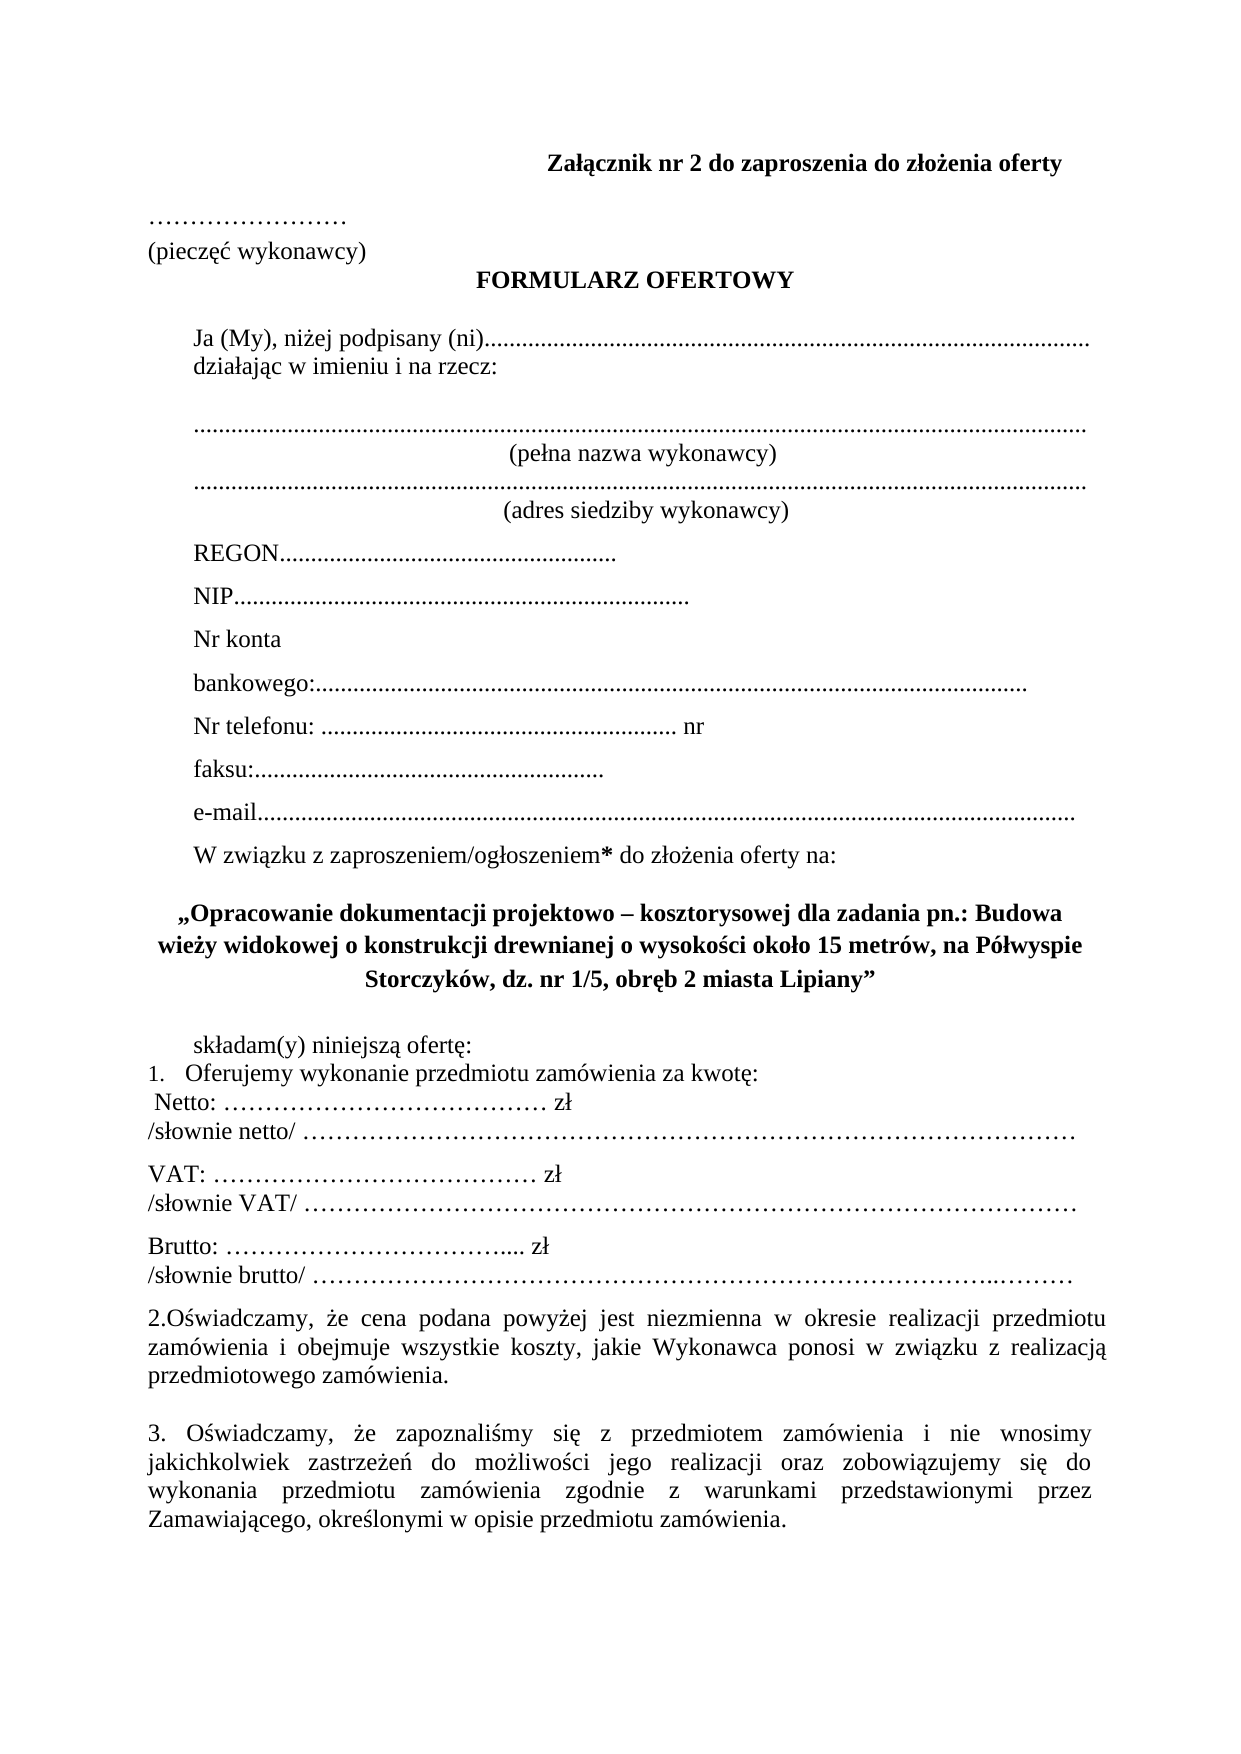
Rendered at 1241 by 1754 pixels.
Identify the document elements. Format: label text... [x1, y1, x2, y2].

text Załącznik nr 2 do zaproszenia do złożenia oferty [148, 148, 1093, 176]
text W związku z zaproszeniem/ogłoszeniem* do złożenia oferty na: [193, 840, 1056, 869]
text Brutto: …………………………….... zł [148, 1231, 1090, 1260]
text ............................................................................................................................................... [193, 466, 1093, 495]
text Nr konta bankowego:.................................................................................................................. [193, 624, 1093, 696]
text VAT: ………………………………… zł [148, 1159, 1090, 1188]
text ............................................................................................................................................... [193, 409, 1093, 438]
text /słownie VAT/ ………………………………………………………………………………… [148, 1188, 1090, 1217]
text e-mail................................................................................................................................... [193, 797, 1093, 826]
text „Opracowanie dokumentacji projektowo – kosztorysowej dla zadania pn.: Budowa wieży widokowej o konstrukcji drewnianej o wysokości około 15 metrów, na Półwyspie Storczyków, dz. nr 1/5, obręb 2 miasta Lipiany” [148, 898, 1093, 992]
text /słownie netto/ ………………………………………………………………………………… [148, 1116, 1090, 1145]
text Ja (My), niżej podpisany (ni)................................................................................................. [193, 323, 1093, 351]
list Oferujemy wykonanie przedmiotu zamówienia za kwotę: [148, 1058, 1090, 1087]
text (adres siedziby wykonawcy) [193, 495, 1093, 524]
text 3. Oświadczamy, że zapoznaliśmy się z przedmiotem zamówienia i nie wnosimy jakichkolwiek zastrzeżeń do możliwości jego realizacji oraz zobowiązujemy się do wykonania przedmiotu zamówienia zgodnie z warunkami przedstawionymi przez Zamawiającego, określonymi w opisie przedmiotu zamówienia. [148, 1418, 1093, 1533]
text …………………… [148, 201, 1093, 230]
list FORMULARZ OFERTOWY [178, 265, 1093, 294]
text Nr telefonu: ......................................................... nr faksu:........................................................ [193, 711, 1093, 783]
text (pieczęć wykonawcy) [148, 236, 1093, 265]
text REGON...................................................... NIP......................................................................... [193, 538, 1093, 610]
text Netto: ………………………………… zł [148, 1087, 1090, 1116]
text działając w imieniu i na rzecz: [193, 351, 1093, 380]
text (pełna nazwa wykonawcy) [193, 438, 1093, 466]
text 2.Oświadczamy, że cena podana powyżej jest niezmienna w okresie realizacji przedmiotu zamówienia i obejmuje wszystkie koszty, jakie Wykonawca ponosi w związku z realizacją przedmiotowego zamówienia. [148, 1303, 1107, 1389]
text /słownie brutto/ ………………………………………………………………………..……… [148, 1260, 1090, 1288]
text składam(y) niniejszą ofertę: [193, 1030, 1056, 1058]
